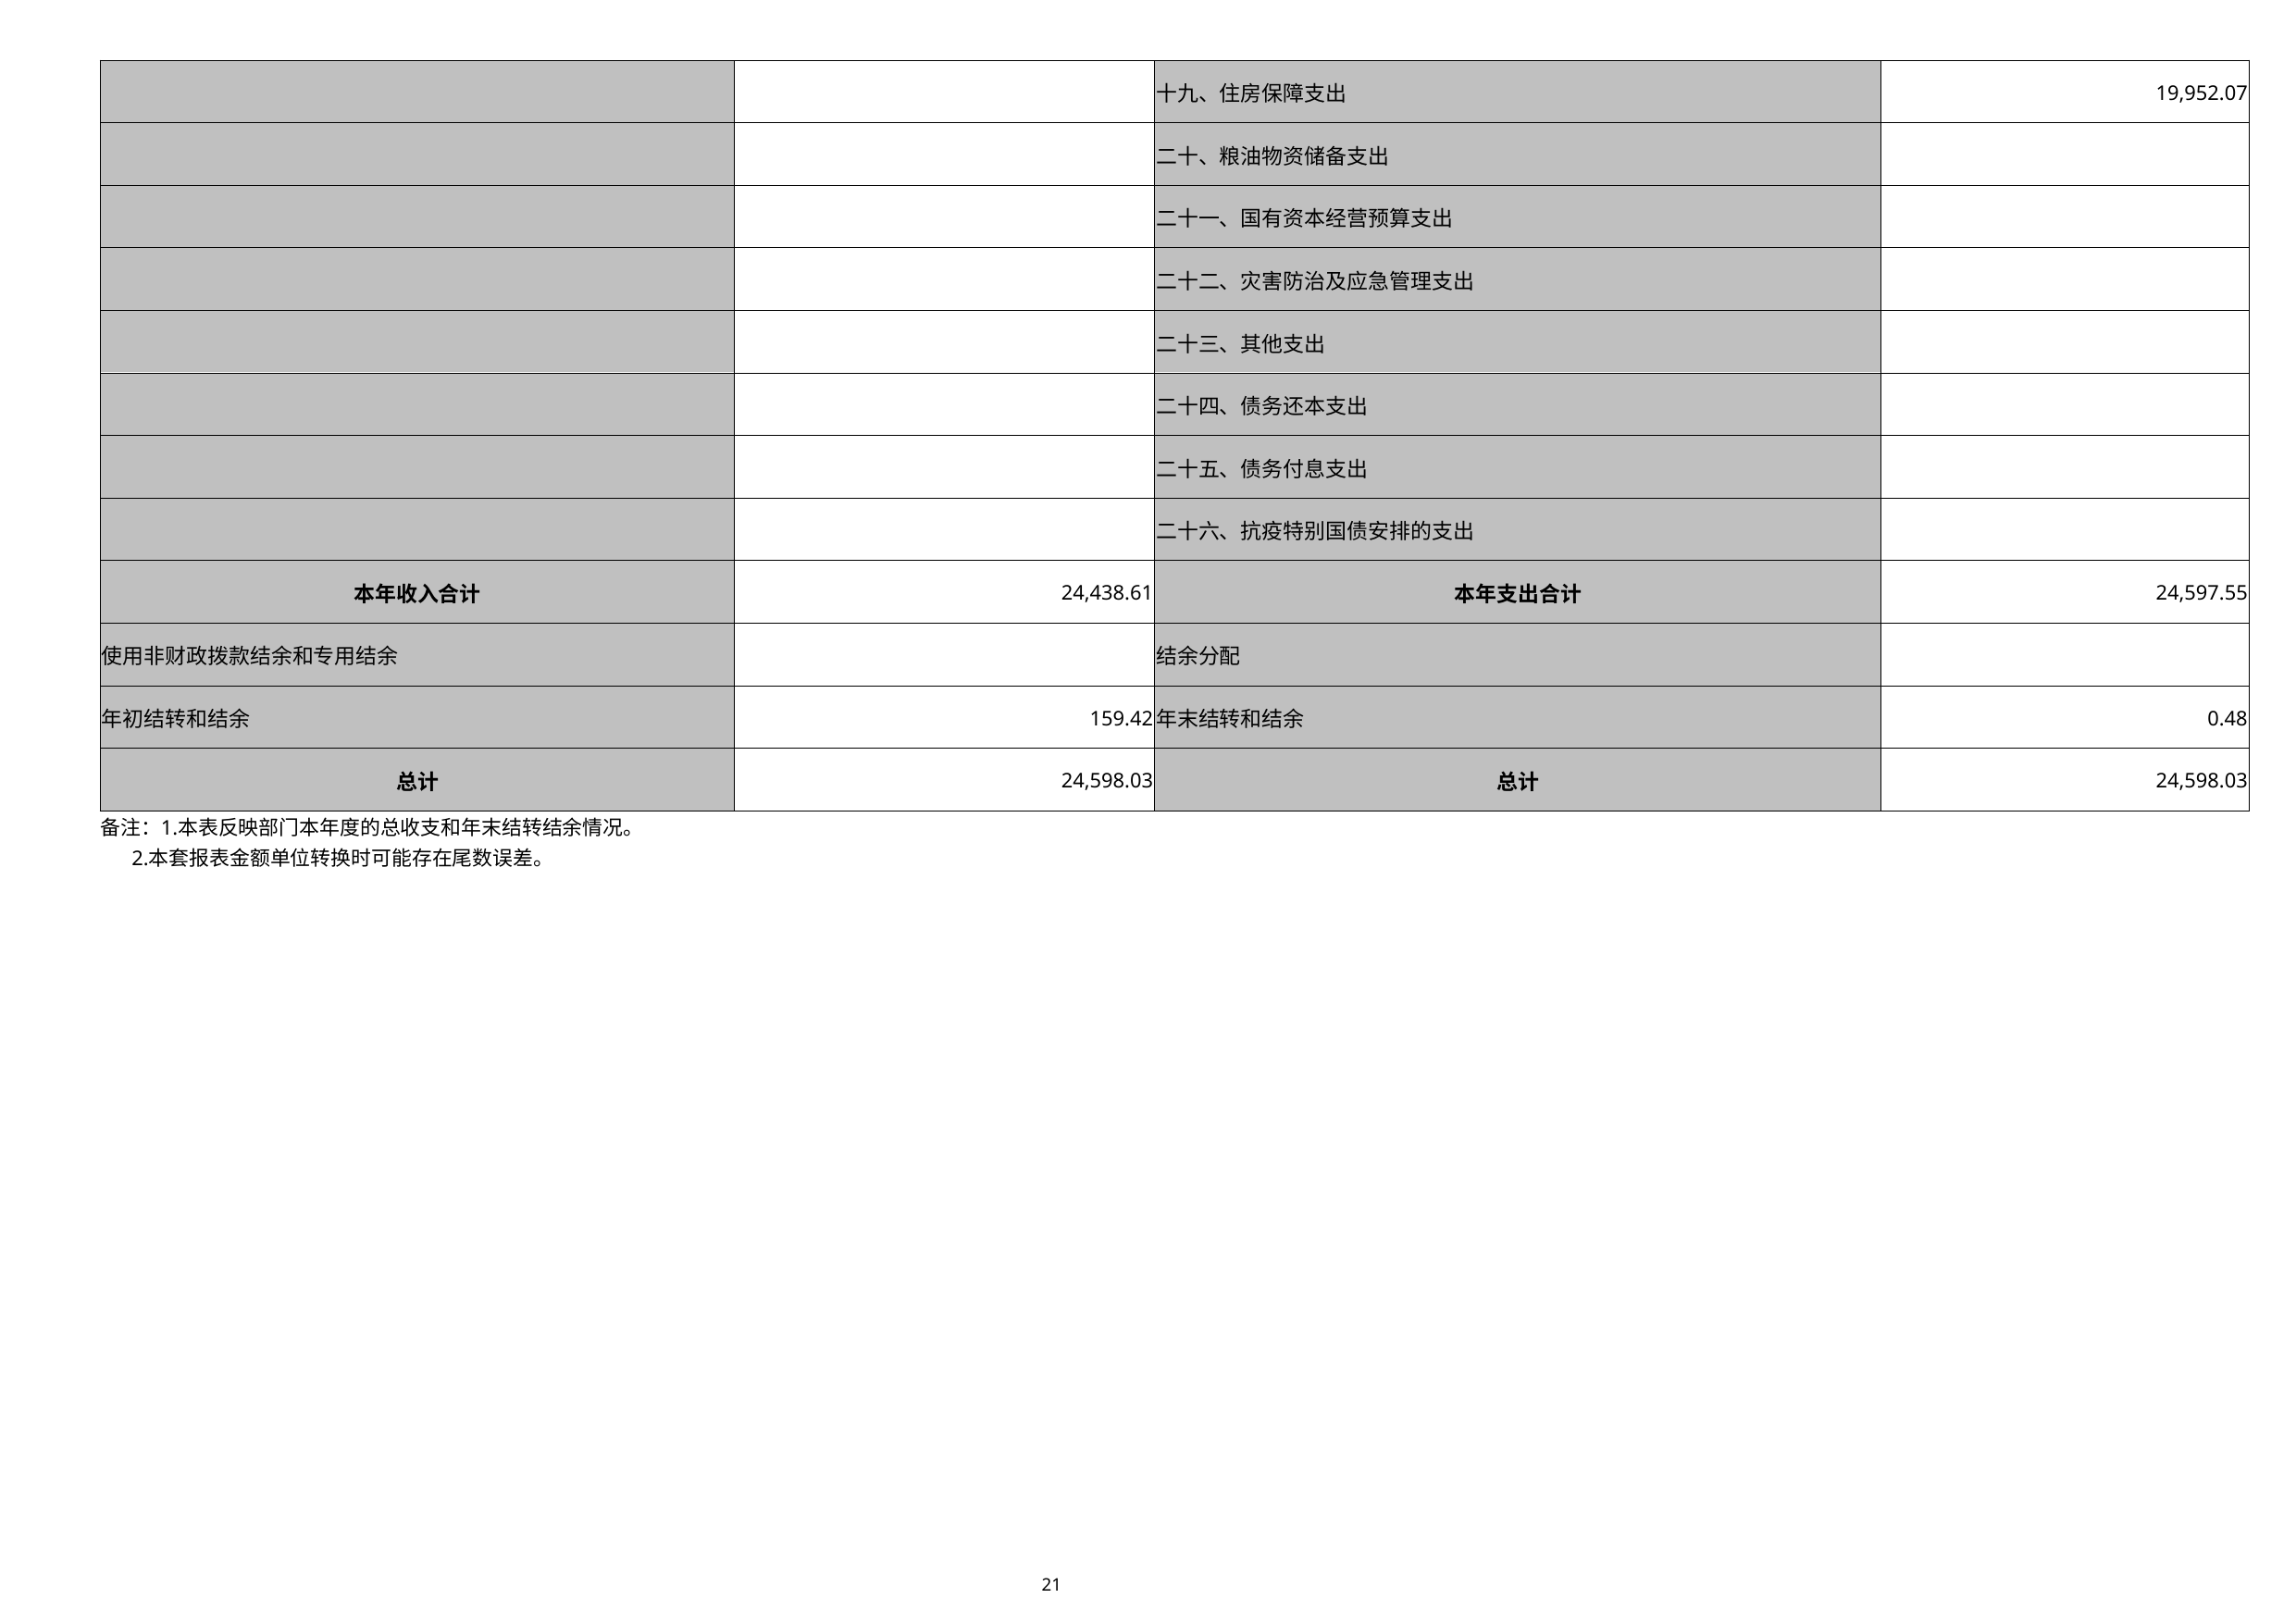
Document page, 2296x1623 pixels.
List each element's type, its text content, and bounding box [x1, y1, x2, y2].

table_cell [101, 61, 734, 122]
table_cell [1881, 624, 2249, 686]
table_cell [101, 374, 734, 435]
text 备注：1.本表反映部门本年度的总收支和年末结转结余情况。 2.本套报表金额单位转换时可能存在尾数误差。 [100, 812, 2252, 961]
table_cell [1881, 499, 2249, 560]
table_cell [1881, 248, 2249, 310]
table_cell [1881, 311, 2249, 372]
table_cell 二十二、灾害防治及应急管理支出 [1155, 248, 1880, 310]
table_cell 24,597.55 [1881, 561, 2249, 623]
table_cell 二十五、债务付息支出 [1155, 436, 1880, 498]
table_cell [1881, 374, 2249, 435]
table_cell [735, 436, 1154, 498]
table_cell 二十三、其他支出 [1155, 311, 1880, 372]
table_cell 总计 [1155, 749, 1880, 811]
table_cell [1881, 123, 2249, 185]
table_cell 二十、粮油物资储备支出 [1155, 123, 1880, 185]
table_cell [735, 186, 1154, 247]
table_cell [735, 624, 1154, 686]
table_cell 二十六、抗疫特别国债安排的支出 [1155, 499, 1880, 560]
table_cell 十九、住房保障支出 [1155, 61, 1880, 122]
table_cell [735, 61, 1154, 122]
table_cell 年末结转和结余 [1155, 687, 1880, 748]
table_cell 二十四、债务还本支出 [1155, 374, 1880, 435]
table_cell [101, 311, 734, 372]
table_cell 19,952.07 [1881, 61, 2249, 122]
table_cell 24,598.03 [1881, 749, 2249, 811]
table_cell 本年收入合计 [101, 561, 734, 623]
table_cell 0.48 [1881, 687, 2249, 748]
table_cell [101, 436, 734, 498]
table_cell [735, 374, 1154, 435]
table_cell 159.42 [735, 687, 1154, 748]
table_cell 年初结转和结余 [101, 687, 734, 748]
table_cell [101, 186, 734, 247]
table_cell 24,598.03 [735, 749, 1154, 811]
table_cell [101, 248, 734, 310]
table_cell [101, 123, 734, 185]
table_cell 本年支出合计 [1155, 561, 1880, 623]
table_cell [735, 123, 1154, 185]
table_cell [735, 311, 1154, 372]
table_cell [1881, 436, 2249, 498]
table_cell 使用非财政拨款结余和专用结余 [101, 624, 734, 686]
table_cell [1881, 186, 2249, 247]
table_cell 24,438.61 [735, 561, 1154, 623]
table_cell 总计 [101, 749, 734, 811]
table_cell 二十一、国有资本经营预算支出 [1155, 186, 1880, 247]
table_cell [101, 499, 734, 560]
table_cell 结余分配 [1155, 624, 1880, 686]
table_cell [735, 499, 1154, 560]
table_cell [735, 248, 1154, 310]
